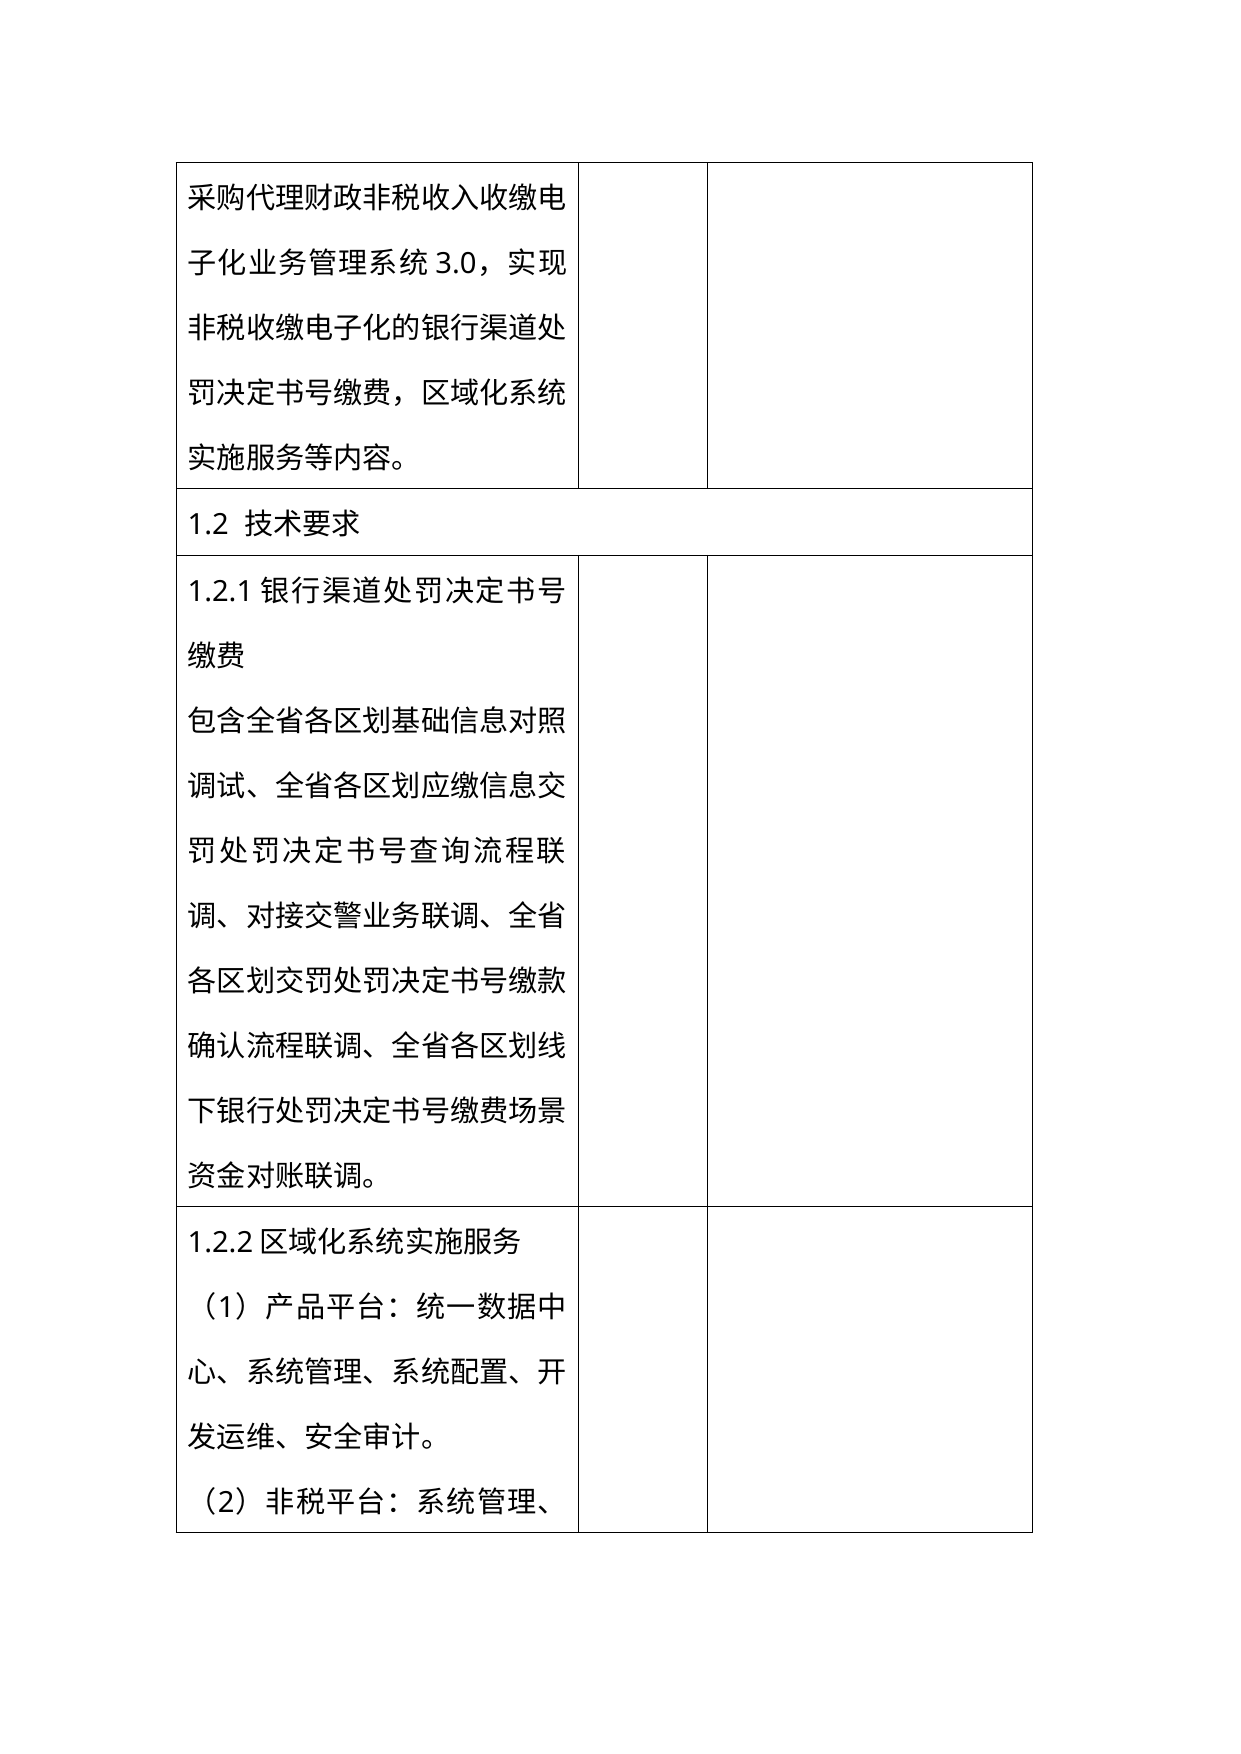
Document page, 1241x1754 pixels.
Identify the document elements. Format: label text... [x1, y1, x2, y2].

table_cell [708, 163, 1032, 488]
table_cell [177, 163, 578, 488]
table_cell [579, 556, 707, 1206]
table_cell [177, 1207, 578, 1532]
table_cell [708, 1207, 1032, 1532]
table_cell 1.2.1银行渠道处罚决定书号缴费 包含全省各区划基础信息对照调试、全省各区划应缴信息交罚处罚决定书号查询流程联调、对接交警业务联调、全省各区划交罚处罚决定书号缴款确认流程联调、全省各区划线下银行处罚决定书号缴费场景资金对账联调。 [177, 556, 578, 1206]
table_cell [708, 556, 1032, 1206]
table_cell [579, 163, 707, 488]
table_cell [579, 1207, 707, 1532]
table_cell 1.2 技术要求 [177, 489, 1032, 555]
